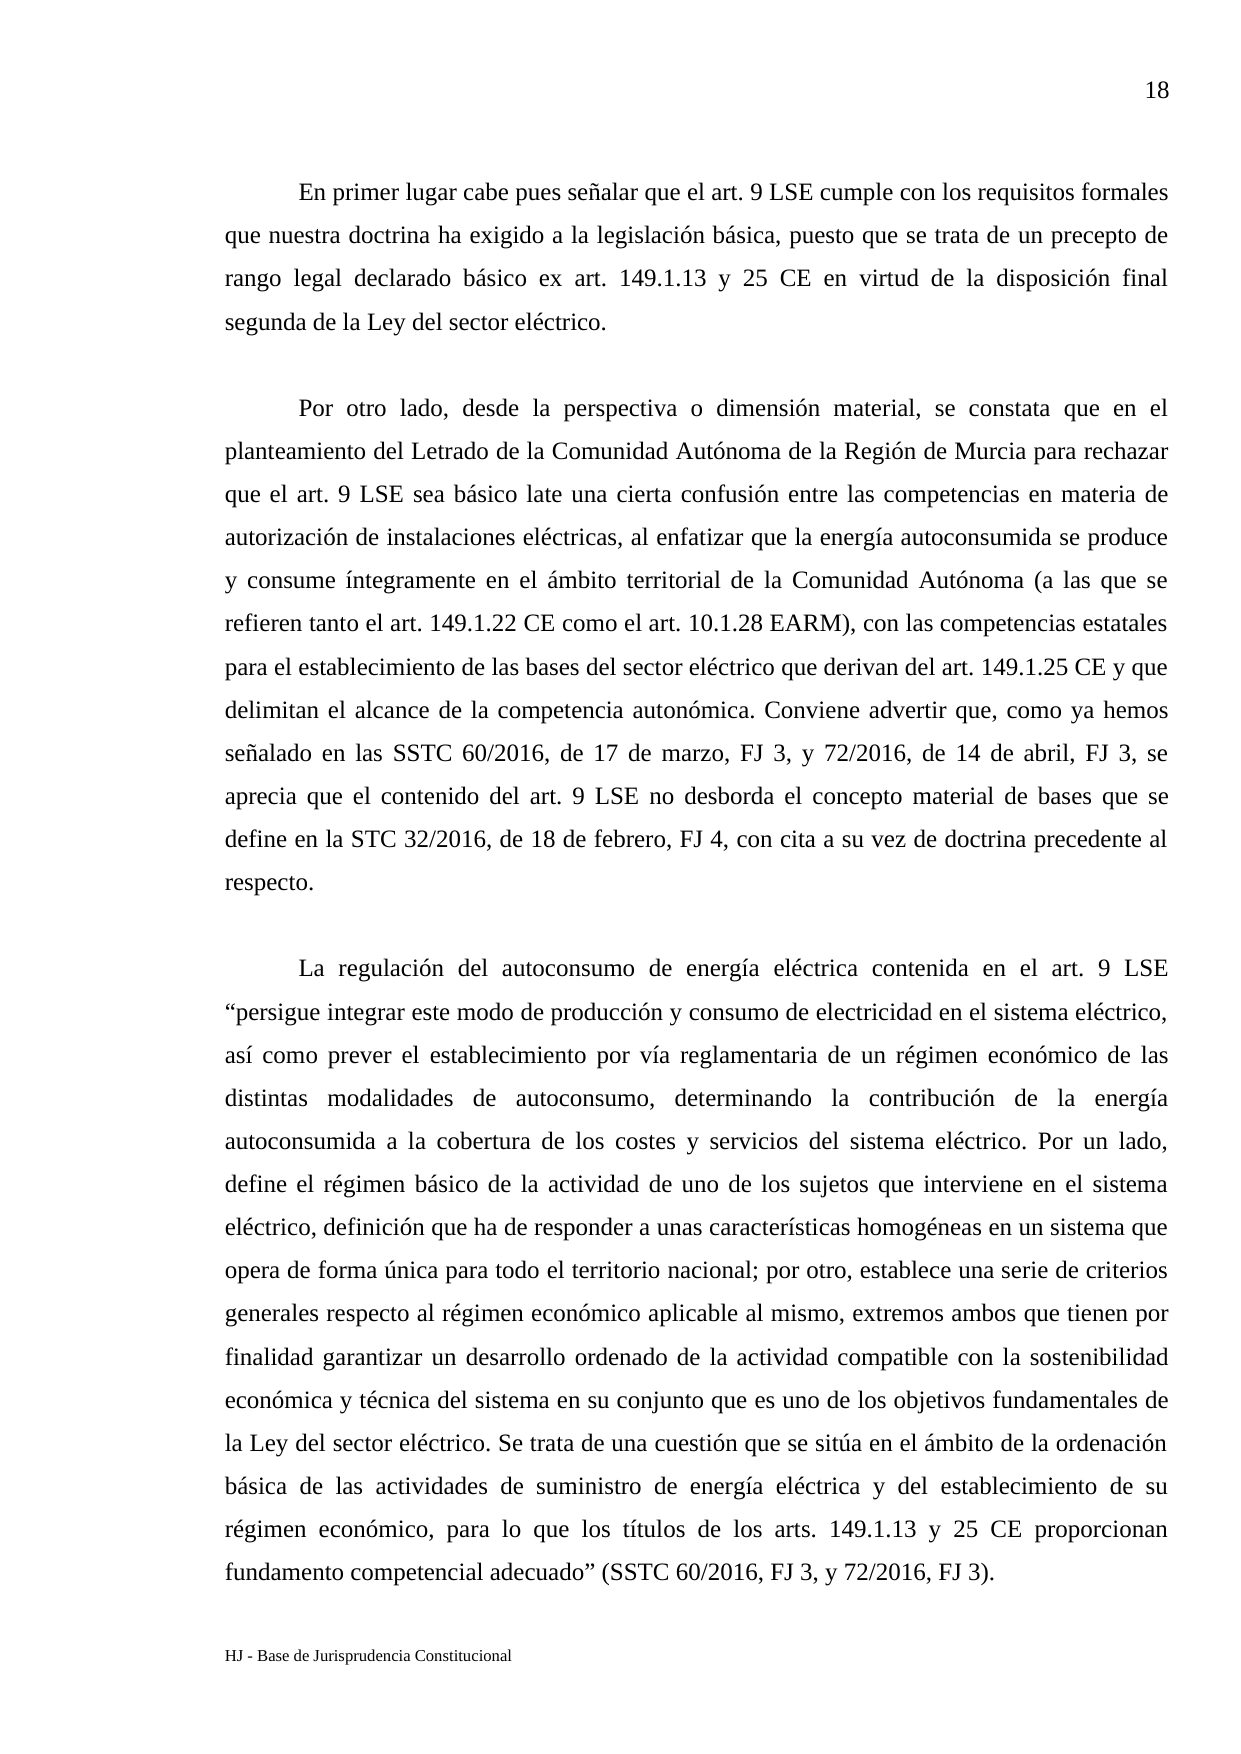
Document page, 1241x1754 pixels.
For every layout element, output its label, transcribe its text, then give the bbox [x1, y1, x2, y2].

text La regulación del autoconsumo de energía eléctrica contenida en el art. 9 LSE “persigue integrar este modo de producción y consumo de electricidad en el sistema eléctrico, así como prever el establecimiento por vía reglamentaria de un régimen económico de las distintas modalidades de autoconsumo, determinando la contribución de la energía autoconsumida a la cobertura de los costes y servicios del sistema eléctrico. Por un lado, define el régimen básico de la actividad de uno de los sujetos que interviene en el sistema eléctrico, definición que ha de responder a unas características homogéneas en un sistema que opera de forma única para todo el territorio nacional; por otro, establece una serie de criterios generales respecto al régimen económico aplicable al mismo, extremos ambos que tienen por finalidad garantizar un desarrollo ordenado de la actividad compatible con la sostenibilidad económica y técnica del sistema en su conjunto que es uno de los objetivos fundamentales de la Ley del sector eléctrico. Se trata de una cuestión que se sitúa en el ámbito de la ordenación básica de las actividades de suministro de energía eléctrica y del establecimiento de su régimen económico, para lo que los títulos de los arts. 149.1.13 y 25 CE proporcionan fundamento competencial adecuado” (SSTC 60/2016, FJ 3, y 72/2016, FJ 3). [224, 953, 1169, 1586]
text En primer lugar cabe pues señalar que el art. 9 LSE cumple con los requisitos formales que nuestra doctrina ha exigido a la legislación básica, puesto que se trata de un precepto de rango legal declarado básico ex art. 149.1.13 y 25 CE en virtud de la disposición final segunda de la Ley del sector eléctrico. [224, 177, 1169, 335]
text Por otro lado, desde la perspectiva o dimensión material, se constata que en el planteamiento del Letrado de la Comunidad Autónoma de la Región de Murcia para rechazar que el art. 9 LSE sea básico late una cierta confusión entre las competencias en materia de autorización de instalaciones eléctricas, al enfatizar que la energía autoconsumida se produce y consume íntegramente en el ámbito territorial de la Comunidad Autónoma (a las que se refieren tanto el art. 149.1.22 CE como el art. 10.1.28 EARM), con las competencias estatales para el establecimiento de las bases del sector eléctrico que derivan del art. 149.1.25 CE y que delimitan el alcance de la competencia autonómica. Conviene advertir que, como ya hemos señalado en las SSTC 60/2016, de 17 de marzo, FJ 3, y 72/2016, de 14 de abril, FJ 3, se aprecia que el contenido del art. 9 LSE no desborda el concepto material de bases que se define en la STC 32/2016, de 18 de febrero, FJ 4, con cita a su vez de doctrina precedente al respecto. [224, 393, 1169, 896]
